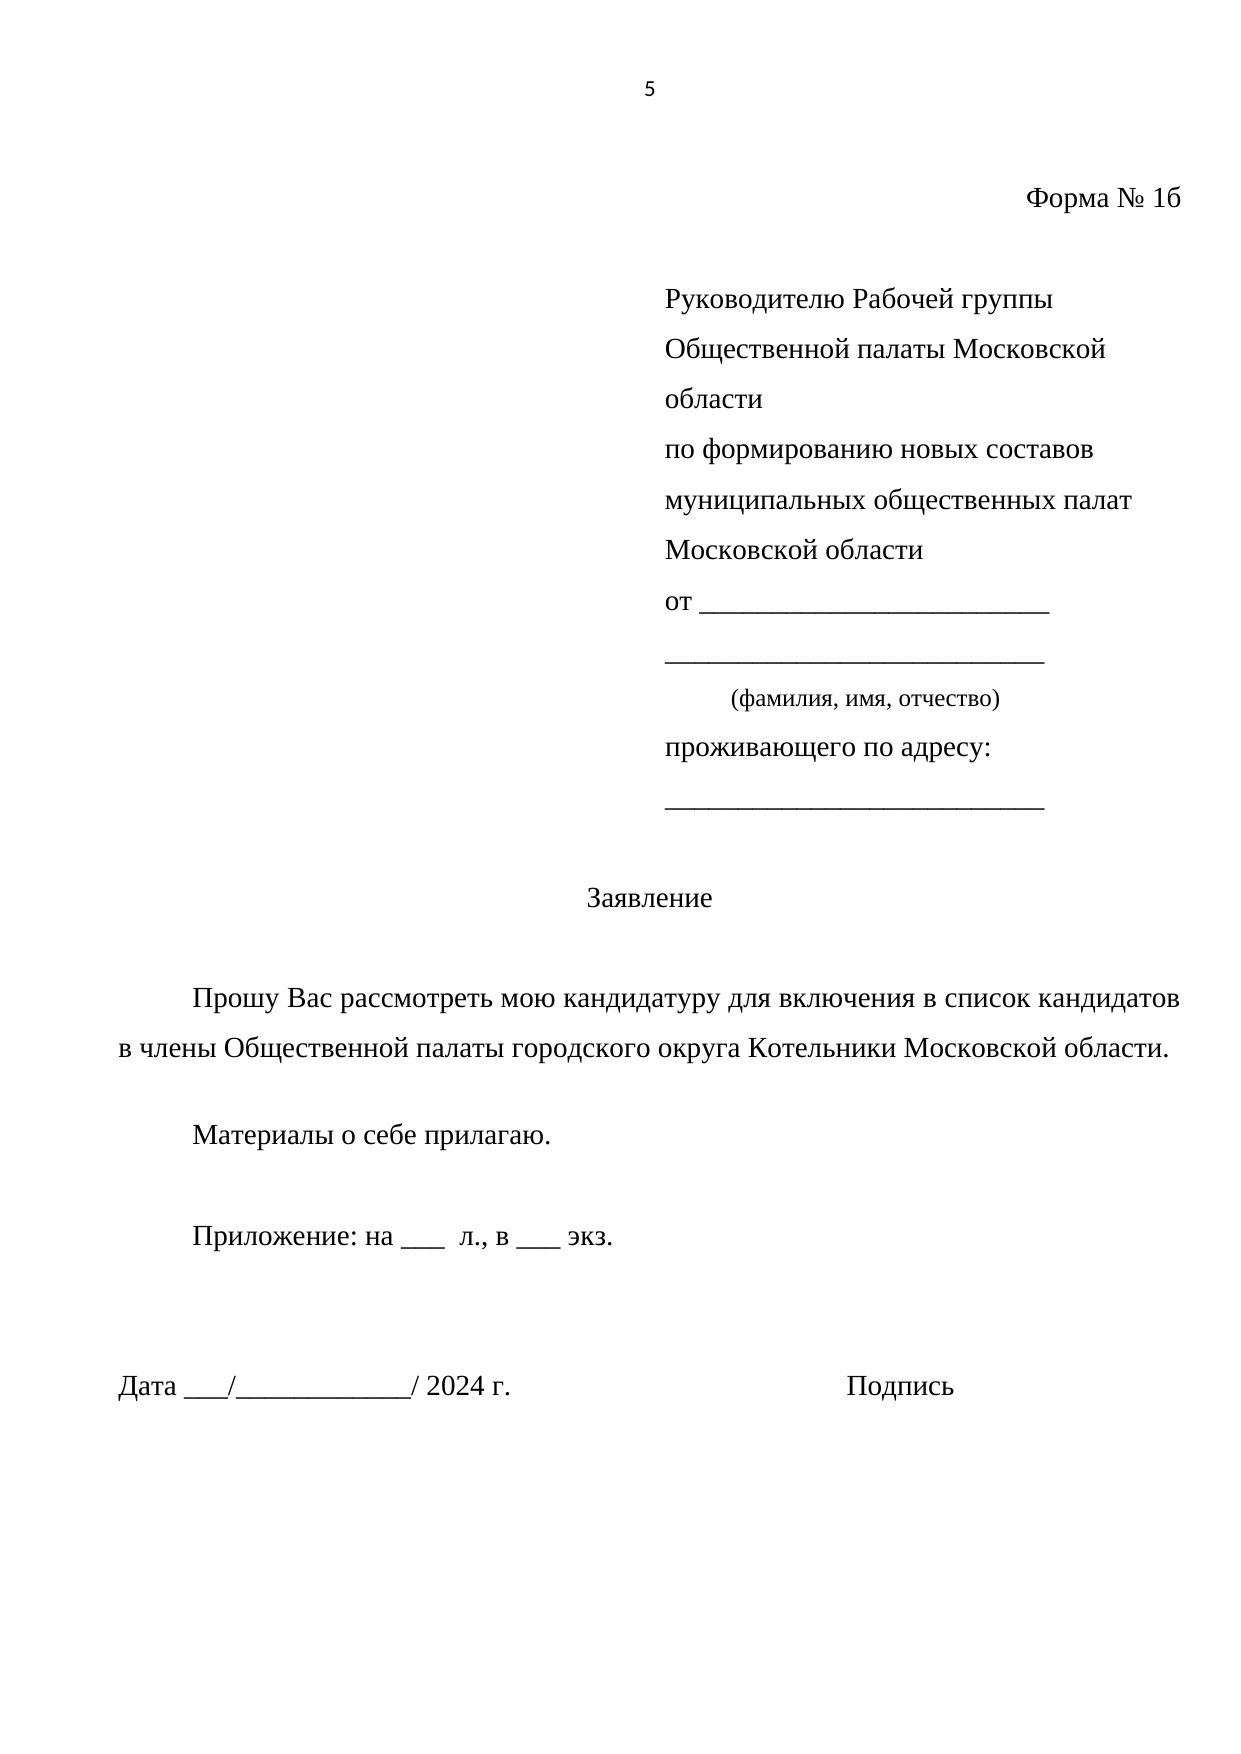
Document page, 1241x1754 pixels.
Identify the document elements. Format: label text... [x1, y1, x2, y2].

text (фамилия, имя, отчество) [118, 683, 1181, 712]
text Руководителю Рабочей группы [664, 281, 1181, 314]
text Дата ___/____________/ 2024 г. Подпись [118, 1368, 1181, 1402]
text __________________________ [118, 633, 1181, 666]
text Общественной палаты Московской области по формированию новых составов муниципальных общественных палат Московской области от ________________________ [664, 331, 1181, 616]
text Приложение: на ___ л., в ___ экз. [118, 1218, 1181, 1251]
text __________________________ [118, 779, 1181, 813]
text Материалы о себе прилагаю. [118, 1117, 1181, 1151]
text Заявление [118, 880, 1181, 913]
text Форма № 1б [118, 180, 1181, 214]
text проживающего по адресу: [118, 729, 1181, 762]
text Прошу Вас рассмотреть мою кандидатуру для включения в список кандидатов в члены Общественной палаты городского округа Котельники Московской области. [118, 980, 1181, 1064]
